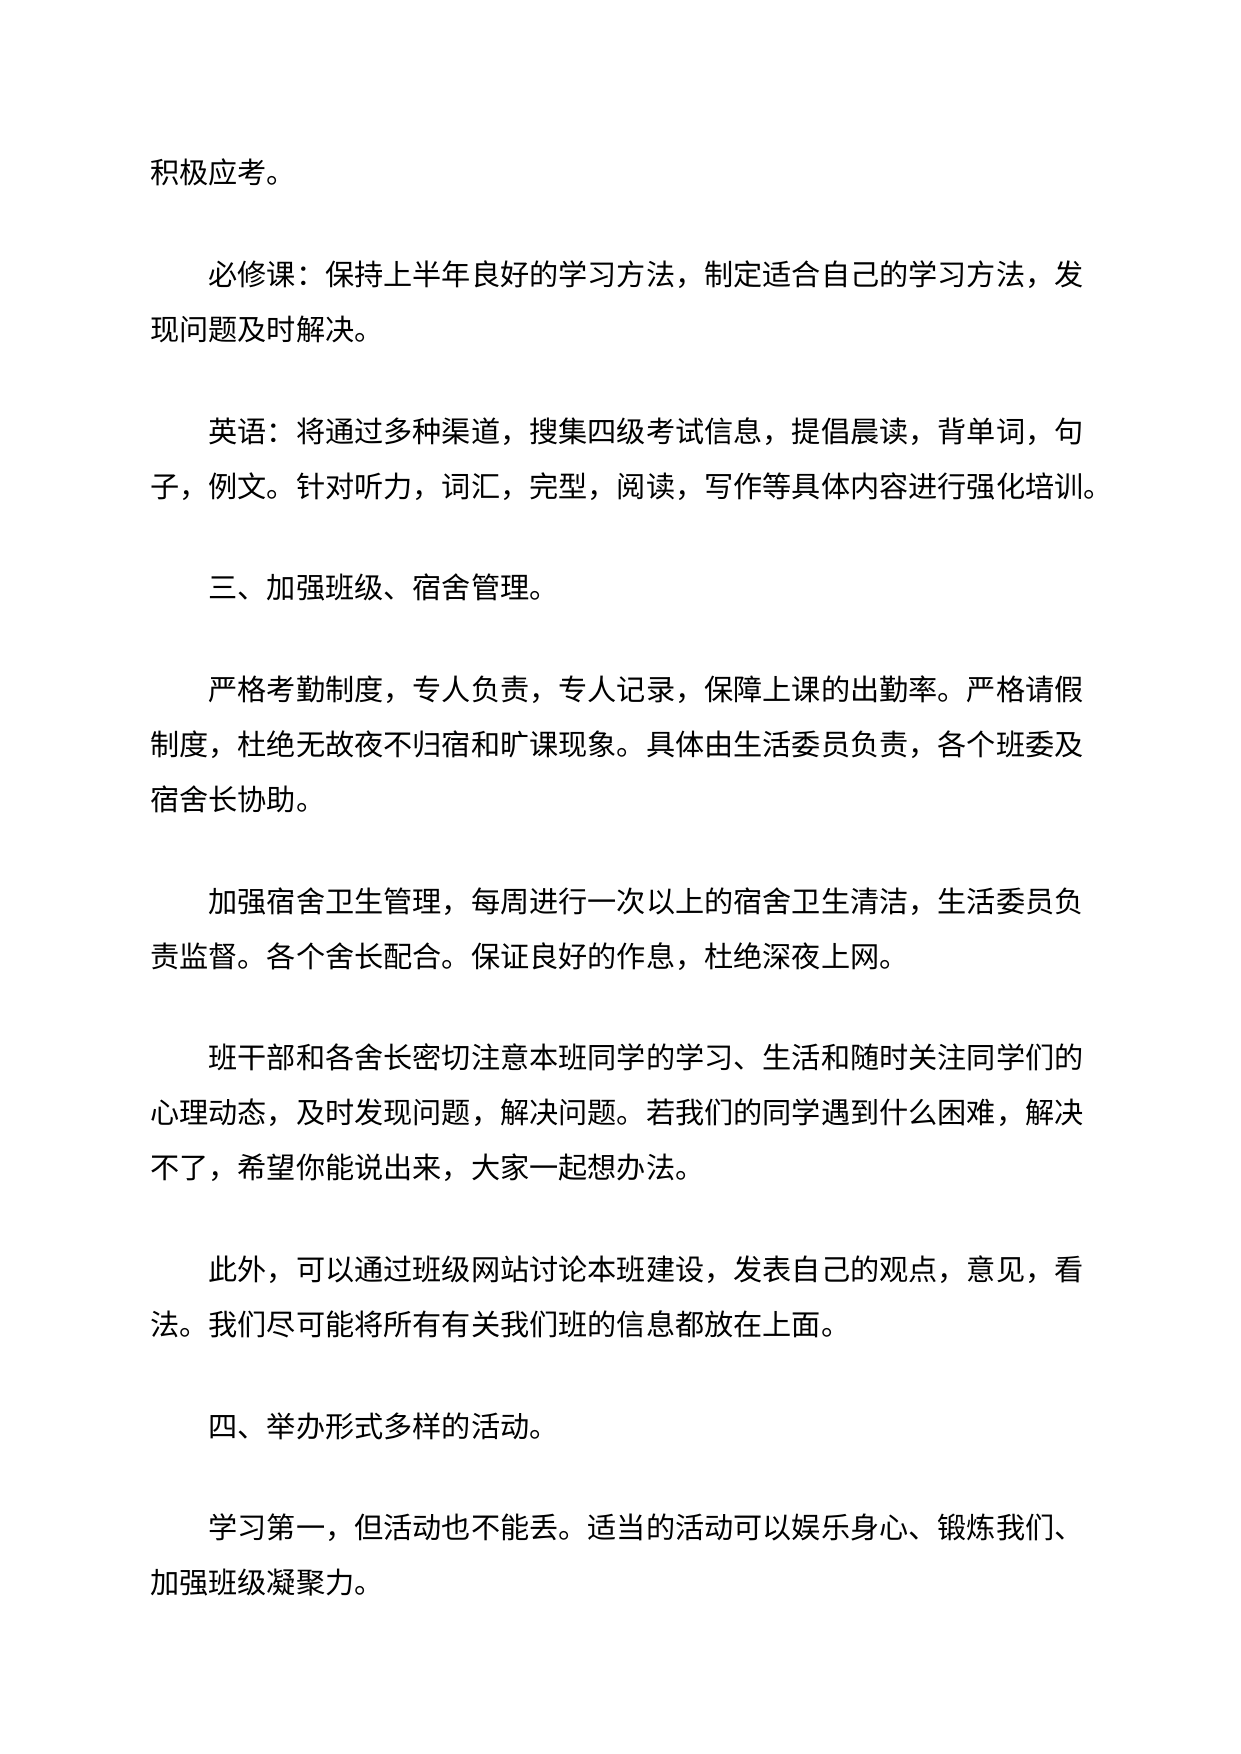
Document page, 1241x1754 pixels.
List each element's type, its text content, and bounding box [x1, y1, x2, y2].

text 学习第一，但活动也不能丢。适当的活动可以娱乐身心、锻炼我们、加强班级凝聚力。 [150, 1505, 1090, 1602]
text 四、举办形式多样的活动。 [150, 1403, 1090, 1446]
text 加强宿舍卫生管理，每周进行一次以上的宿舍卫生清洁，生活委员负责监督。各个舍长配合。保证良好的作息，杜绝深夜上网。 [150, 878, 1090, 976]
text 三、加强班级、宿舍管理。 [150, 565, 1090, 607]
text 此外，可以通过班级网站讨论本班建设，发表自己的观点，意见，看法。我们尽可能将所有有关我们班的信息都放在上面。 [150, 1247, 1090, 1344]
text 严格考勤制度，专人负责，专人记录，保障上课的出勤率。严格请假制度，杜绝无故夜不归宿和旷课现象。具体由生活委员负责，各个班委及宿舍长协助。 [150, 667, 1090, 819]
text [150, 150, 1090, 192]
text 英语：将通过多种渠道，搜集四级考试信息，提倡晨读，背单词，句子，例文。针对听力，词汇，完型，阅读，写作等具体内容进行强化培训。 [150, 408, 1090, 506]
text 班干部和各舍长密切注意本班同学的学习、生活和随时关注同学们的心理动态，及时发现问题，解决问题。若我们的同学遇到什么困难，解决不了，希望你能说出来，大家一起想办法。 [150, 1035, 1090, 1187]
text 必修课：保持上半年良好的学习方法，制定适合自己的学习方法，发现问题及时解决。 [150, 252, 1090, 349]
